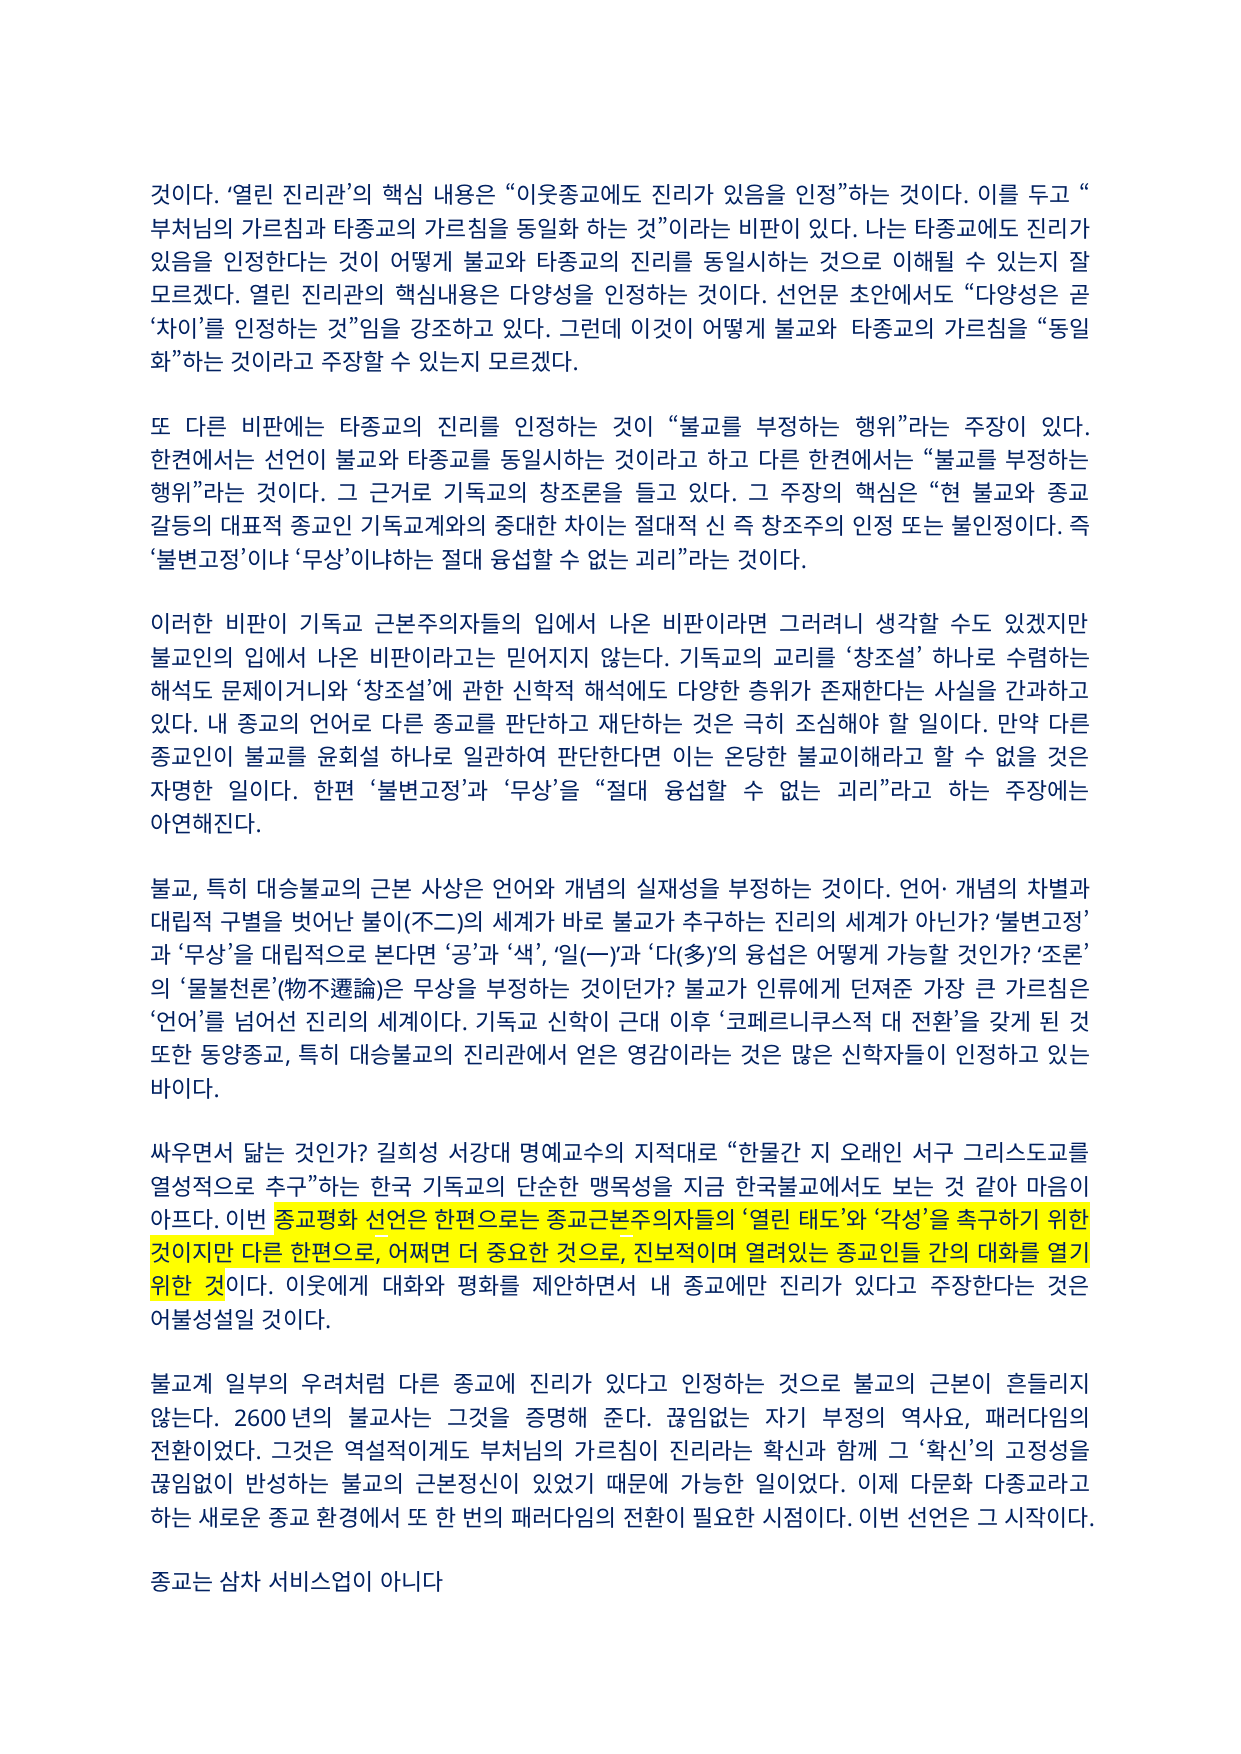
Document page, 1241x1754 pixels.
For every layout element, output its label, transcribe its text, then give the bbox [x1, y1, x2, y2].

text 싸우면서 닮는 것인가? 길희성 서강대 명예교수의 지적대로 “한물간 지 오래인 서구 그리스도교를 열성적으로 추구”하는 한국 기독교의 단순한 맹목성을 지금 한국불교에서도 보는 것 같아 마음이 아프다. 이번 종교평화 선언은 한편으로는 종교근본주의자들의 ‘열린 태도’와 ‘각성’을 촉구하기 위한 것이지만 다른 한편으로, 어쩌면 더 중요한 것으로, 진보적이며 열려있는 종교인들 간의 대화를 열기 위한 것이다. 이웃에게 대화와 평화를 제안하면서 내 종교에만 진리가 있다고 주장한다는 것은 어불성설일 것이다. [150, 1268, 1090, 1335]
text 불교, 특히 대승불교의 근본 사상은 언어와 개념의 실재성을 부정하는 것이다. 언어· 개념의 차별과 대립적 구별을 벗어난 불이(不二)의 세계가 바로 불교가 추구하는 진리의 세계가 아닌가? ‘불변고정’과 ‘무상’을 대립적으로 본다면 ‘공’과 ‘색’, ‘일(一)’과 ‘다(多)’의 융섭은 어떻게 가능할 것인가? ‘조론’의 ‘물불천론’(物不遷論)은 무상을 부정하는 것이던가? 불교가 인류에게 던져준 가장 큰 가르침은 ‘언어’를 넘어선 진리의 세계이다. 기독교 신학이 근대 이후 ‘코페르니쿠스적 대 전환’을 갖게 된 것 또한 동양종교, 특히 대승불교의 진리관에서 얻은 영감이라는 것은 많은 신학자들이 인정하고 있는 바이다. [150, 870, 1090, 1104]
text 종교는 삼차 서비스업이 아니다 [150, 1564, 1090, 1597]
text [150, 177, 1090, 377]
text 싸우면서 닮는 것인가? 길희성 서강대 명예교수의 지적대로 “한물간 지 오래인 서구 그리스도교를 열성적으로 추구”하는 한국 기독교의 단순한 맹목성을 지금 한국불교에서도 보는 것 같아 마음이 아프다. 이번 종교평화 선언은 한편으로는 종교근본주의자들의 ‘열린 태도’와 ‘각성’을 촉구하기 위한 것이지만 다른 한편으로, 어쩌면 더 중요한 것으로, 진보적이며 열려있는 종교인들 간의 대화를 열기 위한 것이다. 이웃에게 대화와 평화를 제안하면서 내 종교에만 진리가 있다고 주장한다는 것은 어불성설일 것이다. [150, 1135, 1090, 1235]
text 이러한 비판이 기독교 근본주의자들의 입에서 나온 비판이라면 그러려니 생각할 수도 있겠지만 불교인의 입에서 나온 비판이라고는 믿어지지 않는다. 기독교의 교리를 ‘창조설’ 하나로 수렴하는 해석도 문제이거니와 ‘창조설’에 관한 신학적 해석에도 다양한 층위가 존재한다는 사실을 간과하고 있다. 내 종교의 언어로 다른 종교를 판단하고 재단하는 것은 극히 조심해야 할 일이다. 만약 다른 종교인이 불교를 윤회설 하나로 일관하여 판단한다면 이는 온당한 불교이해라고 할 수 없을 것은 자명한 일이다. 한편 ‘불변고정’과 ‘무상’을 “절대 융섭할 수 없는 괴리”라고 하는 주장에는 아연해진다. [150, 606, 1090, 839]
text 또 다른 비판에는 타종교의 진리를 인정하는 것이 “불교를 부정하는 행위”라는 주장이 있다. 한켠에서는 선언이 불교와 타종교를 동일시하는 것이라고 하고 다른 한켠에서는 “불교를 부정하는 행위”라는 것이다. 그 근거로 기독교의 창조론을 들고 있다. 그 주장의 핵심은 “현 불교와 종교 갈등의 대표적 종교인 기독교계와의 중대한 차이는 절대적 신 즉 창조주의 인정 또는 불인정이다. 즉 ‘불변고정’이냐 ‘무상’이냐하는 절대 융섭할 수 없는 괴리”라는 것이다. [150, 408, 1090, 575]
text 불교계 일부의 우려처럼 다른 종교에 진리가 있다고 인정하는 것으로 불교의 근본이 흔들리지 않는다. 2600년의 불교사는 그것을 증명해 준다. 끊임없는 자기 부정의 역사요, 패러다임의 전환이었다. 그것은 역설적이게도 부처님의 가르침이 진리라는 확신과 함께 그 ‘확신’의 고정성을 끊임없이 반성하는 불교의 근본정신이 있었기 때문에 가능한 일이었다. 이제 다문화 다종교라고 하는 새로운 종교 환경에서 또 한 번의 패러다임의 전환이 필요한 시점이다. 이번 선언은 그 시작이다. [150, 1366, 1090, 1533]
